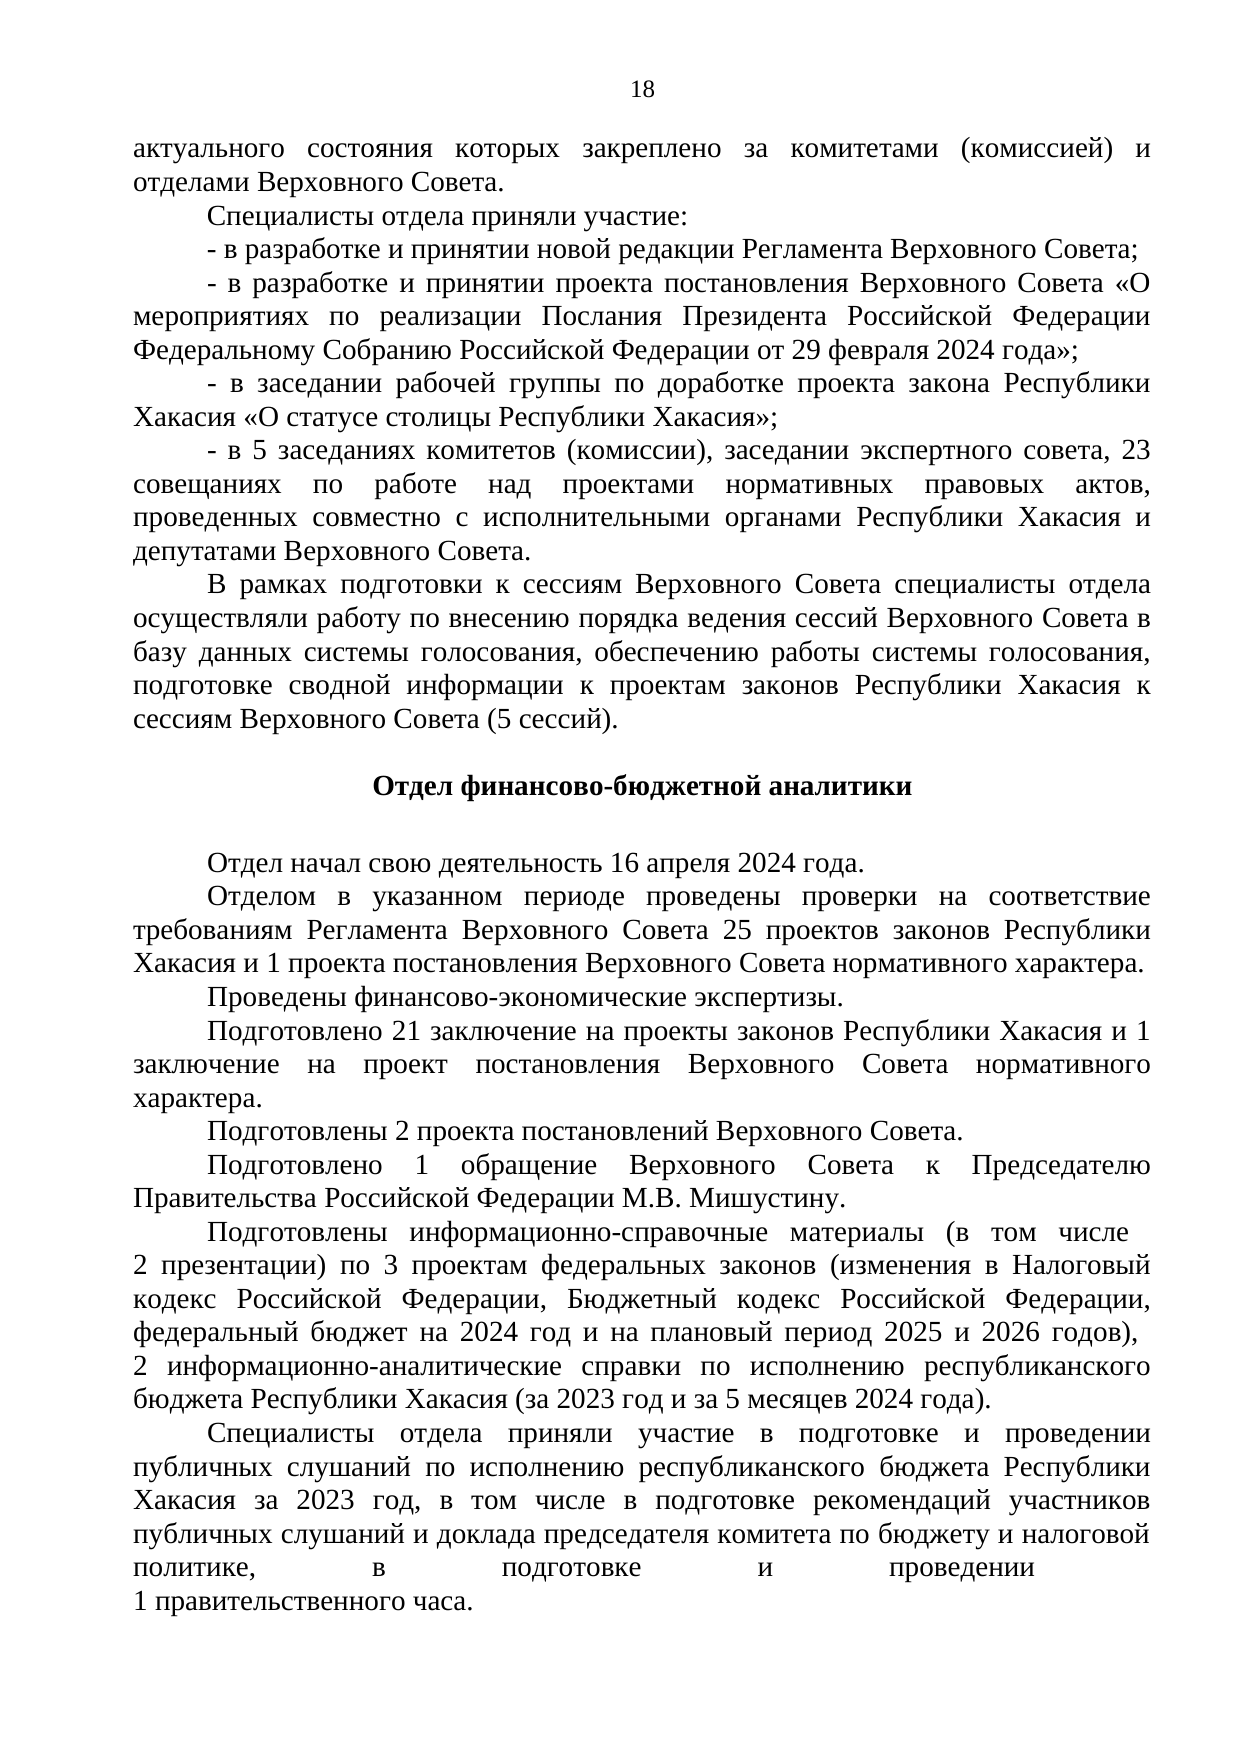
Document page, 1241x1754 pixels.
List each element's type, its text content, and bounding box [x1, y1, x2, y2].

text - в заседании рабочей группы по доработке проекта закона Республики Хакасия «О статусе столицы Республики Хакасия»; [133, 365, 1152, 432]
text Отдел финансово-бюджетной аналитики [133, 768, 1152, 801]
text Отделом в указанном периоде проведены проверки на соответствие требованиям Регламента Верховного Совета 25 проектов законов Республики Хакасия и 1 проекта постановления Верховного Совета нормативного характера. [133, 878, 1152, 979]
text Подготовлено 1 обращение Верховного Совета к Председателю Правительства Российской Федерации М.В. Мишустину. [133, 1147, 1152, 1214]
text Подготовлены информационно-справочные материалы (в том числе 2 презентации) по 3 проектам федеральных законов (изменения в Налоговый кодекс Российской Федерации, Бюджетный кодекс Российской Федерации, федеральный бюджет на 2024 год и на плановый период 2025 и 2026 годов), 2 информационно-аналитические справки по исполнению республиканского бюджета Республики Хакасия (за 2023 год и за 5 месяцев 2024 года). [133, 1214, 1152, 1415]
text В рамках подготовки к сессиям Верховного Совета специалисты отдела осуществляли работу по внесению порядка ведения сессий Верховного Совета в базу данных системы голосования, обеспечению работы системы голосования, подготовке сводной информации к проектам законов Республики Хакасия к сессиям Верховного Совета (5 сессий). [133, 567, 1152, 734]
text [133, 131, 1152, 198]
text - в разработке и принятии новой редакции Регламента Верховного Совета; [133, 231, 1152, 265]
text Специалисты отдела приняли участие в подготовке и проведении публичных слушаний по исполнению республиканского бюджета Республики Хакасия за 2023 год, в том числе в подготовке рекомендаций участников публичных слушаний и доклада председателя комитета по бюджету и налоговой политике, в подготовке и проведении 1 правительственного часа. [133, 1415, 1152, 1616]
text Отдел начал свою деятельность 16 апреля 2024 года. [133, 845, 1152, 878]
text - в 5 заседаниях комитетов (комиссии), заседании экспертного совета, 23 совещаниях по работе над проектами нормативных правовых актов, проведенных совместно с исполнительными органами Республики Хакасия и депутатами Верховного Совета. [133, 432, 1152, 567]
text Подготовлены 2 проекта постановлений Верховного Совета. [133, 1113, 1152, 1147]
text Специалисты отдела приняли участие: [133, 198, 1152, 231]
text Подготовлено 21 заключение на проекты законов Республики Хакасия и 1 заключение на проект постановления Верховного Совета нормативного характера. [133, 1013, 1152, 1113]
text - в разработке и принятии проекта постановления Верховного Совета «О мероприятиях по реализации Послания Президента Российской Федерации Федеральному Собранию Российской Федерации от 29 февраля 2024 года»; [133, 265, 1152, 365]
text Проведены финансово-экономические экспертизы. [133, 979, 1152, 1013]
